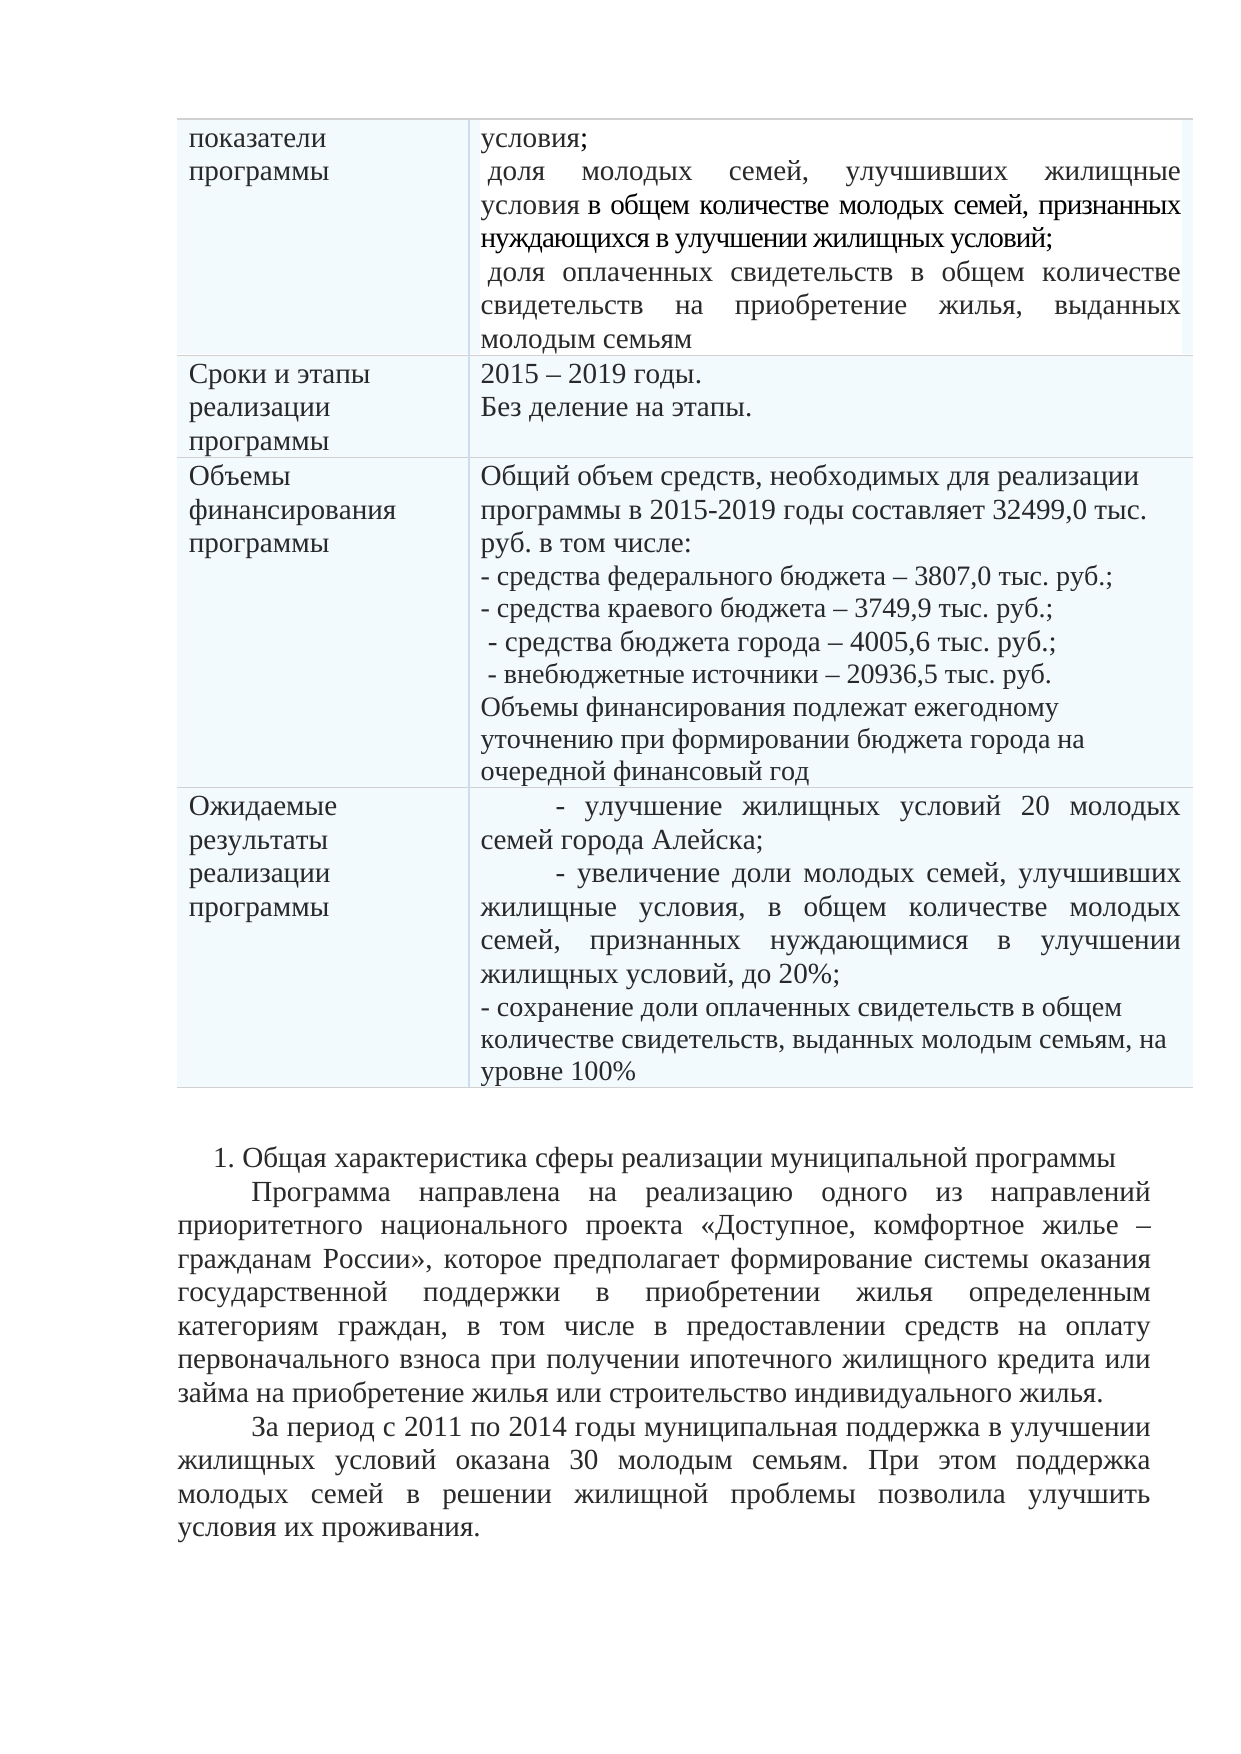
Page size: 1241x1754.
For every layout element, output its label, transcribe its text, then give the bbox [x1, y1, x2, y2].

table_cell Объемы финансирования программы [177, 458, 468, 787]
table_cell 2015 – 2019 годы. Без деление на этапы. [470, 356, 1193, 457]
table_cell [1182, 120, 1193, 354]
text Программа направлена на реализацию одного из направлений приоритетного национального проекта «Доступное, комфортное жилье – гражданам России», которое предполагает формирование системы оказания государственной поддержки в приобретении жилья определенным категориям граждан, в том числе в предоставлении средств на оплату первоначального взноса при получении ипотечного жилищного кредита или займа на приобретение жилья или строительство индивидуального жилья. [177, 1174, 1152, 1409]
table_cell Сроки и этапы реализации программы [177, 356, 468, 457]
table_cell - улучшение жилищных условий 20 молодых семей города Алейска; - увеличение доли молодых семей, улучшивших жилищные условия, в общем количестве молодых семей, признанных нуждающимися в улучшении жилищных условий, до 20%; - сохранение доли оплаченных свидетельств в общем количестве свидетельств, выданных молодым семьям, на уровне 100% [470, 788, 1193, 1087]
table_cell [177, 120, 468, 354]
table_cell Ожидаемые результаты реализации программы [177, 788, 468, 1087]
text 1. Общая характеристика сферы реализации муниципальной программы [177, 1140, 1152, 1174]
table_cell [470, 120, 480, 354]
table_cell Общий объем средств, необходимых для реализации программы в 2015-2019 годы составляет 32499,0 тыс. руб. в том числе: - средства федерального бюджета – 3807,0 тыс. руб.; - средства краевого бюджета – 3749,9 тыс. руб.; - средства бюджета города – 4005,6 тыс. руб.; - внебюджетные источники – 20936,5 тыс. руб. Объемы финансирования подлежат ежегодному уточнению при формировании бюджета города на очередной финансовый год [470, 458, 1193, 787]
text За период с 2011 по 2014 годы муниципальная поддержка в улучшении жилищных условий оказана 30 молодым семьям. При этом поддержка молодых семей в решении жилищной проблемы позволила улучшить условия их проживания. [177, 1409, 1152, 1543]
